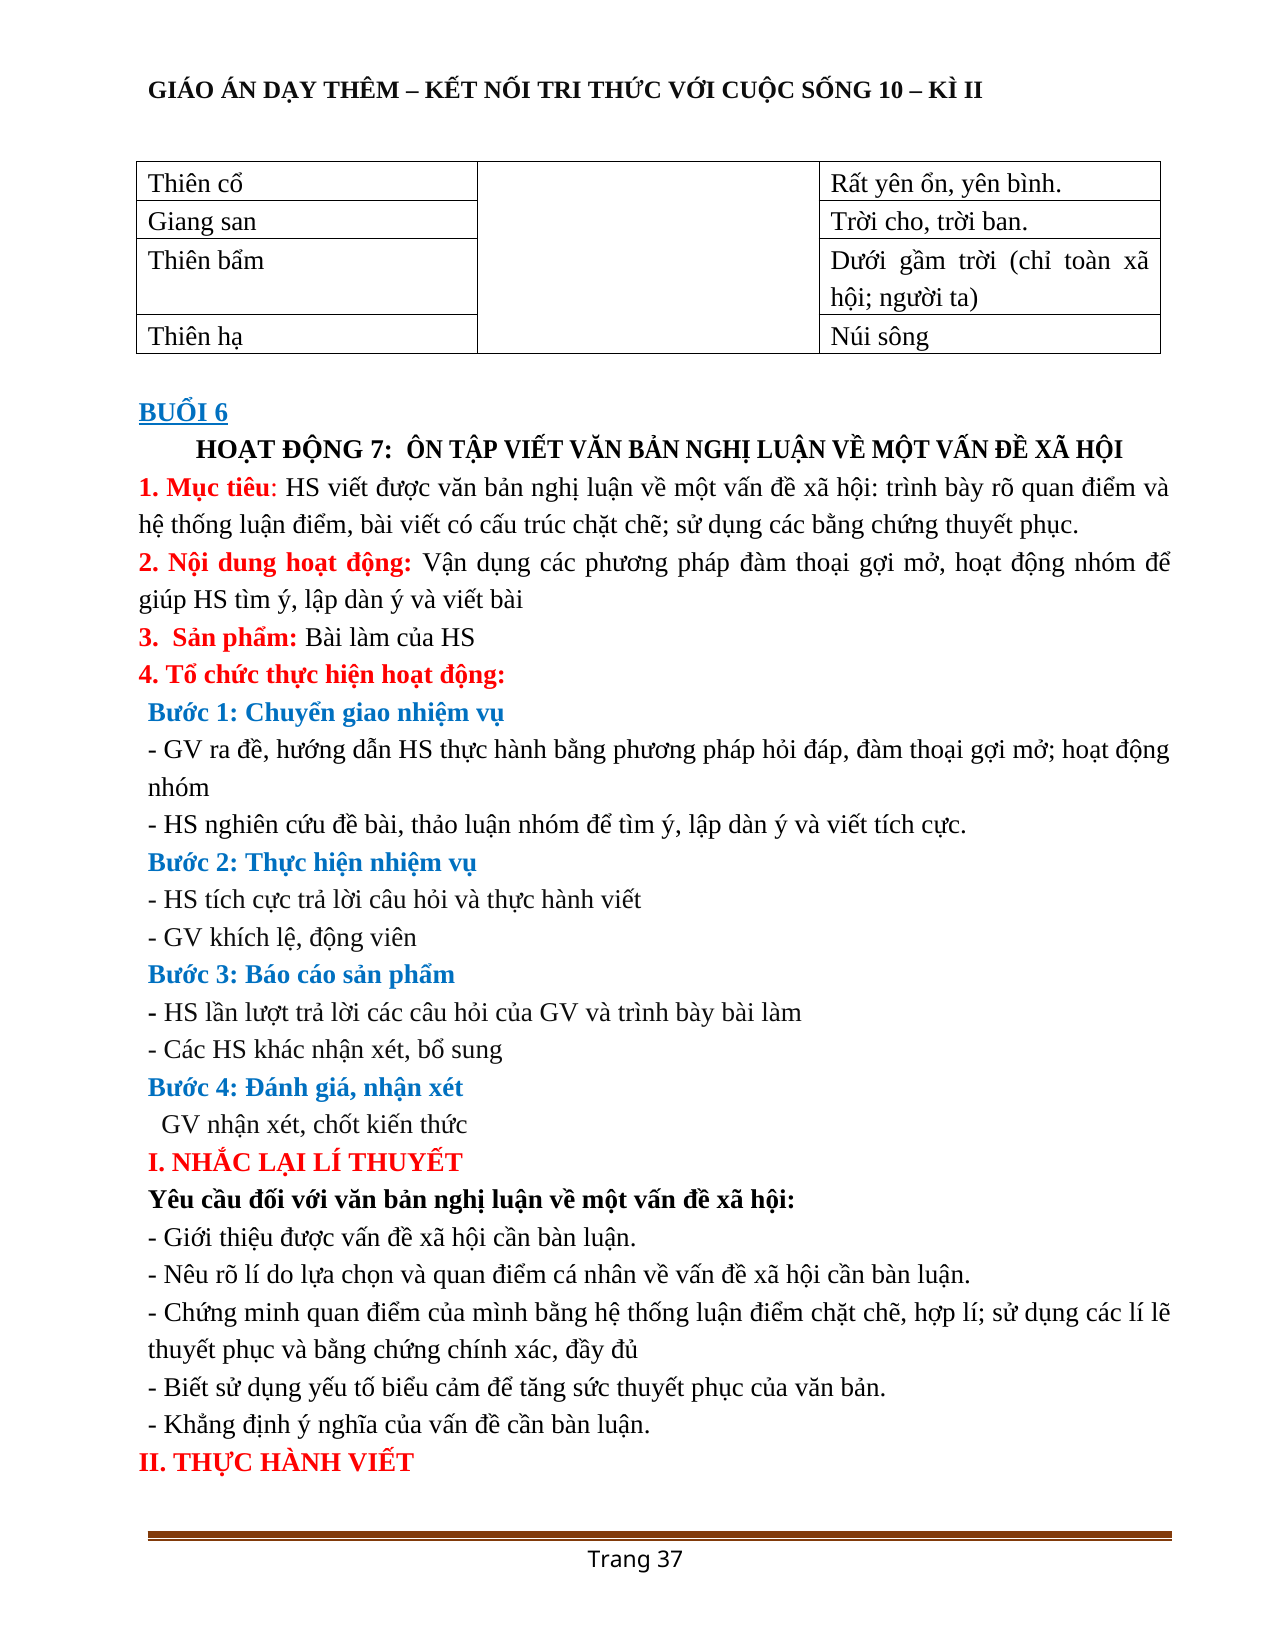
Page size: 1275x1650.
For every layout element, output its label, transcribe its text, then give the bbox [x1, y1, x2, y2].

table_cell Dưới gầm trời (chỉ toàn xã hội; người ta) [820, 239, 1160, 314]
text Yêu cầu đối với văn bản nghị luận về một vấn đề xã hội: [148, 1179, 1172, 1216]
table_cell Thiên cổ [137, 162, 477, 200]
text Bước 3: Báo cáo sản phẩm [138, 954, 1172, 991]
text 3. Sản phẩm: Bài làm của HS [138, 616, 1172, 654]
table_cell Giang san [137, 201, 477, 238]
text - HS tích cực trả lời câu hỏi và thực hành viết [148, 879, 1172, 916]
text - Khẳng định ý nghĩa của vấn đề cần bàn luận. [148, 1404, 1172, 1441]
text 4. Tổ chức thực hiện hoạt động: [138, 654, 1172, 691]
text - GV khích lệ, động viên [148, 916, 1172, 954]
text - Giới thiệu được vấn đề xã hội cần bàn luận. [148, 1216, 1172, 1254]
text - HS lần lượt trả lời các câu hỏi của GV và trình bày bài làm [138, 991, 1172, 1029]
text Bước 1: Chuyển giao nhiệm vụ [148, 691, 1172, 729]
text BUỔI 6 [138, 391, 1157, 429]
text - Nêu rõ lí do lựa chọn và quan điểm cá nhân về vấn đề xã hội cần bàn luận. [148, 1254, 1172, 1291]
table_cell Trời cho, trời ban. [820, 201, 1160, 238]
text I. NHẮC LẠI LÍ THUYẾT [148, 1141, 1172, 1179]
table_cell Rất yên ổn, yên bình. [820, 162, 1160, 200]
text HOẠT ĐỘNG 7: ÔN TẬP VIẾT VĂN BẢN NGHỊ LUẬN VỀ MỘT VẤN ĐỀ XÃ HỘI [148, 429, 1172, 466]
table_cell Thiên hạ [137, 315, 477, 353]
text - GV ra đề, hướng dẫn HS thực hành bằng phương pháp hỏi đáp, đàm thoại gợi mở; hoạt động nhóm [148, 729, 1172, 804]
text 1. Mục tiêu: HS viết được văn bản nghị luận về một vấn đề xã hội: trình bày rõ quan điểm và hệ thống luận điểm, bài viết có cấu trúc chặt chẽ; sử dụng các bằng chứng thuyết phục. [138, 466, 1172, 541]
text 2. Nội dung hoạt động: Vận dụng các phương pháp đàm thoại gợi mở, hoạt động nhóm để giúp HS tìm ý, lập dàn ý và viết bài [138, 541, 1172, 616]
text II. THỰC HÀNH VIẾT [138, 1441, 1172, 1479]
text - HS nghiên cứu đề bài, thảo luận nhóm để tìm ý, lập dàn ý và viết tích cực. [148, 804, 1172, 841]
table_cell Núi sông [820, 315, 1160, 353]
text - Các HS khác nhận xét, bổ sung [148, 1029, 1172, 1066]
text Bước 2: Thực hiện nhiệm vụ [148, 841, 1172, 879]
table_cell Thiên bẩm [137, 239, 477, 314]
text GV nhận xét, chốt kiến thức [138, 1104, 1172, 1141]
text Bước 4: Đánh giá, nhận xét [138, 1066, 1172, 1104]
text - Chứng minh quan điểm của mình bằng hệ thống luận điểm chặt chẽ, hợp lí; sử dụng các lí lẽ thuyết phục và bằng chứng chính xác, đầy đủ [148, 1291, 1172, 1366]
text - Biết sử dụng yếu tố biểu cảm để tăng sức thuyết phục của văn bản. [148, 1366, 1172, 1404]
